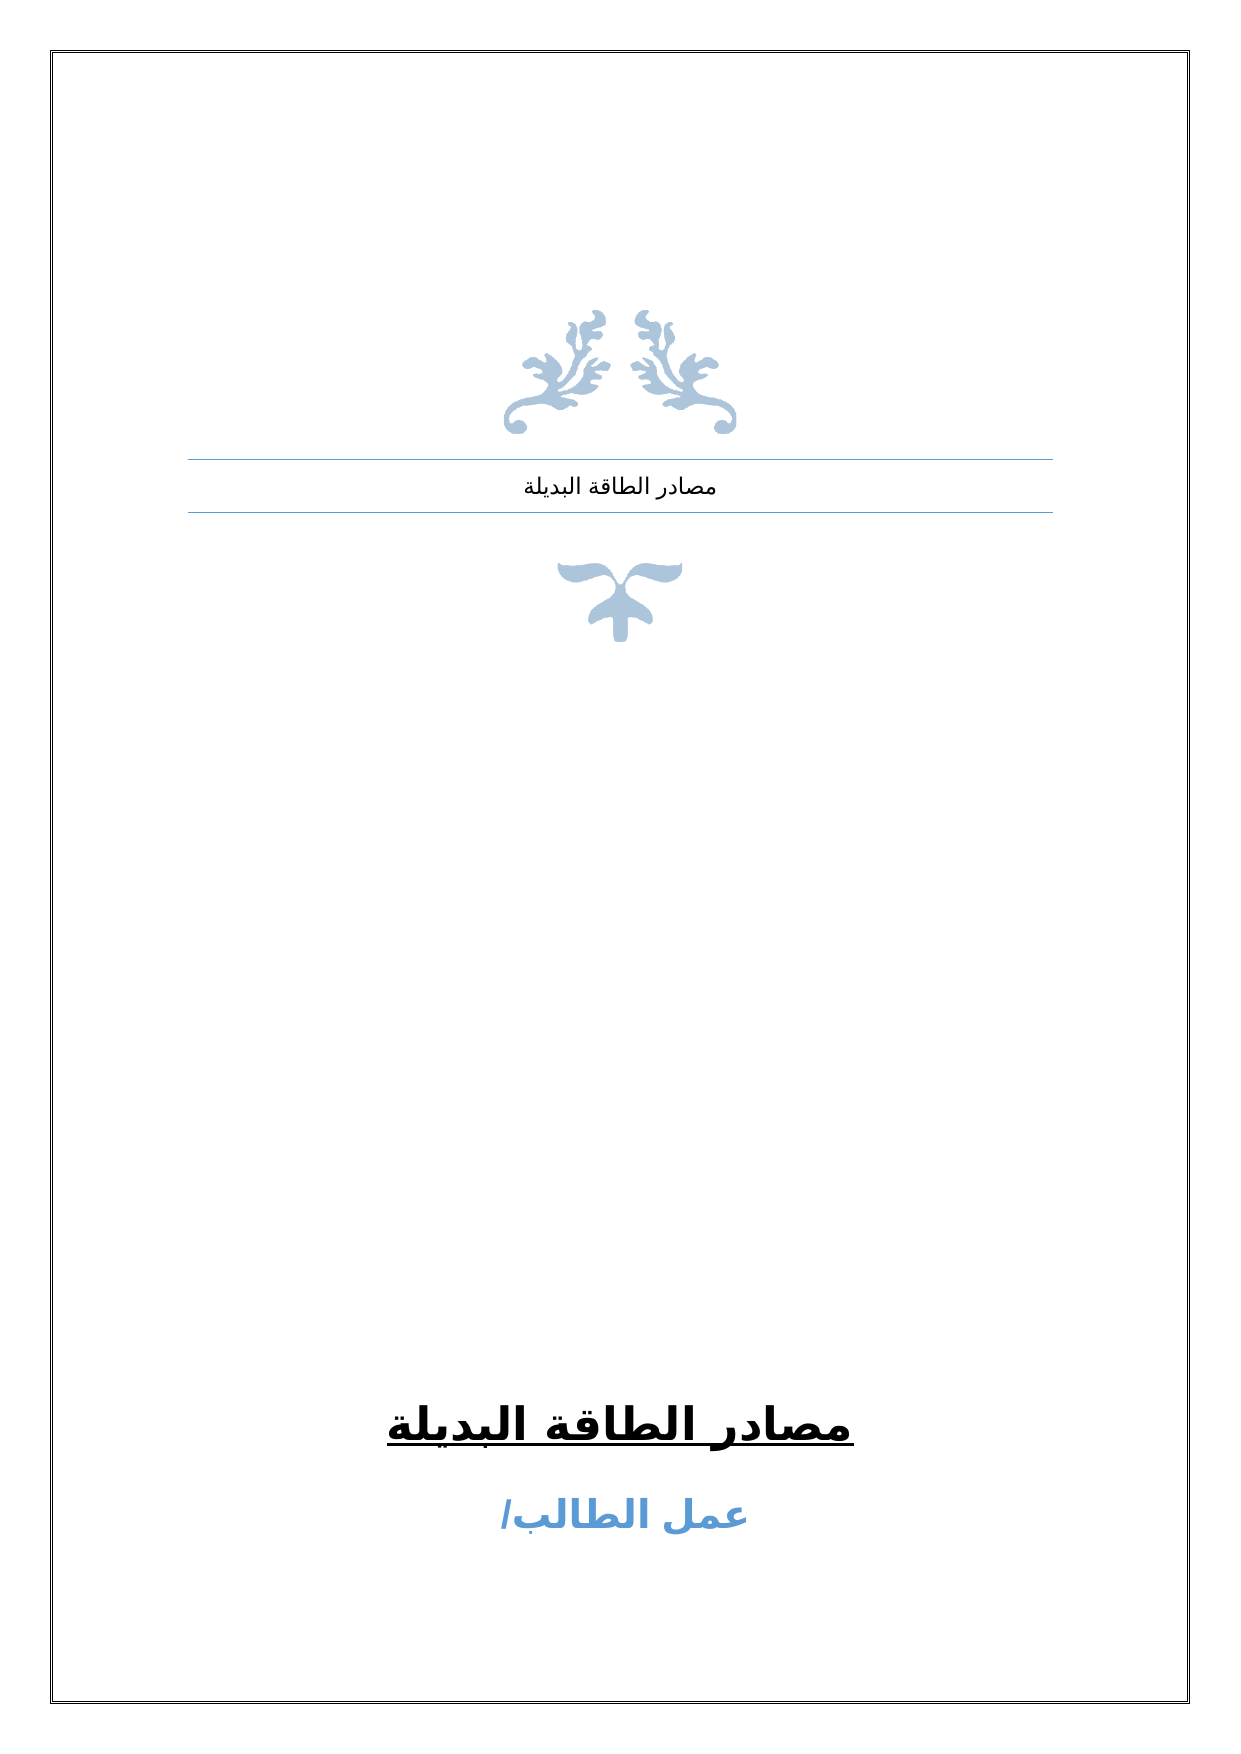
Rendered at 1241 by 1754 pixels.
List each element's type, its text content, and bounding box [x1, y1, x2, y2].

text مصادر الطاقة البديلة [187, 1397, 1053, 1451]
